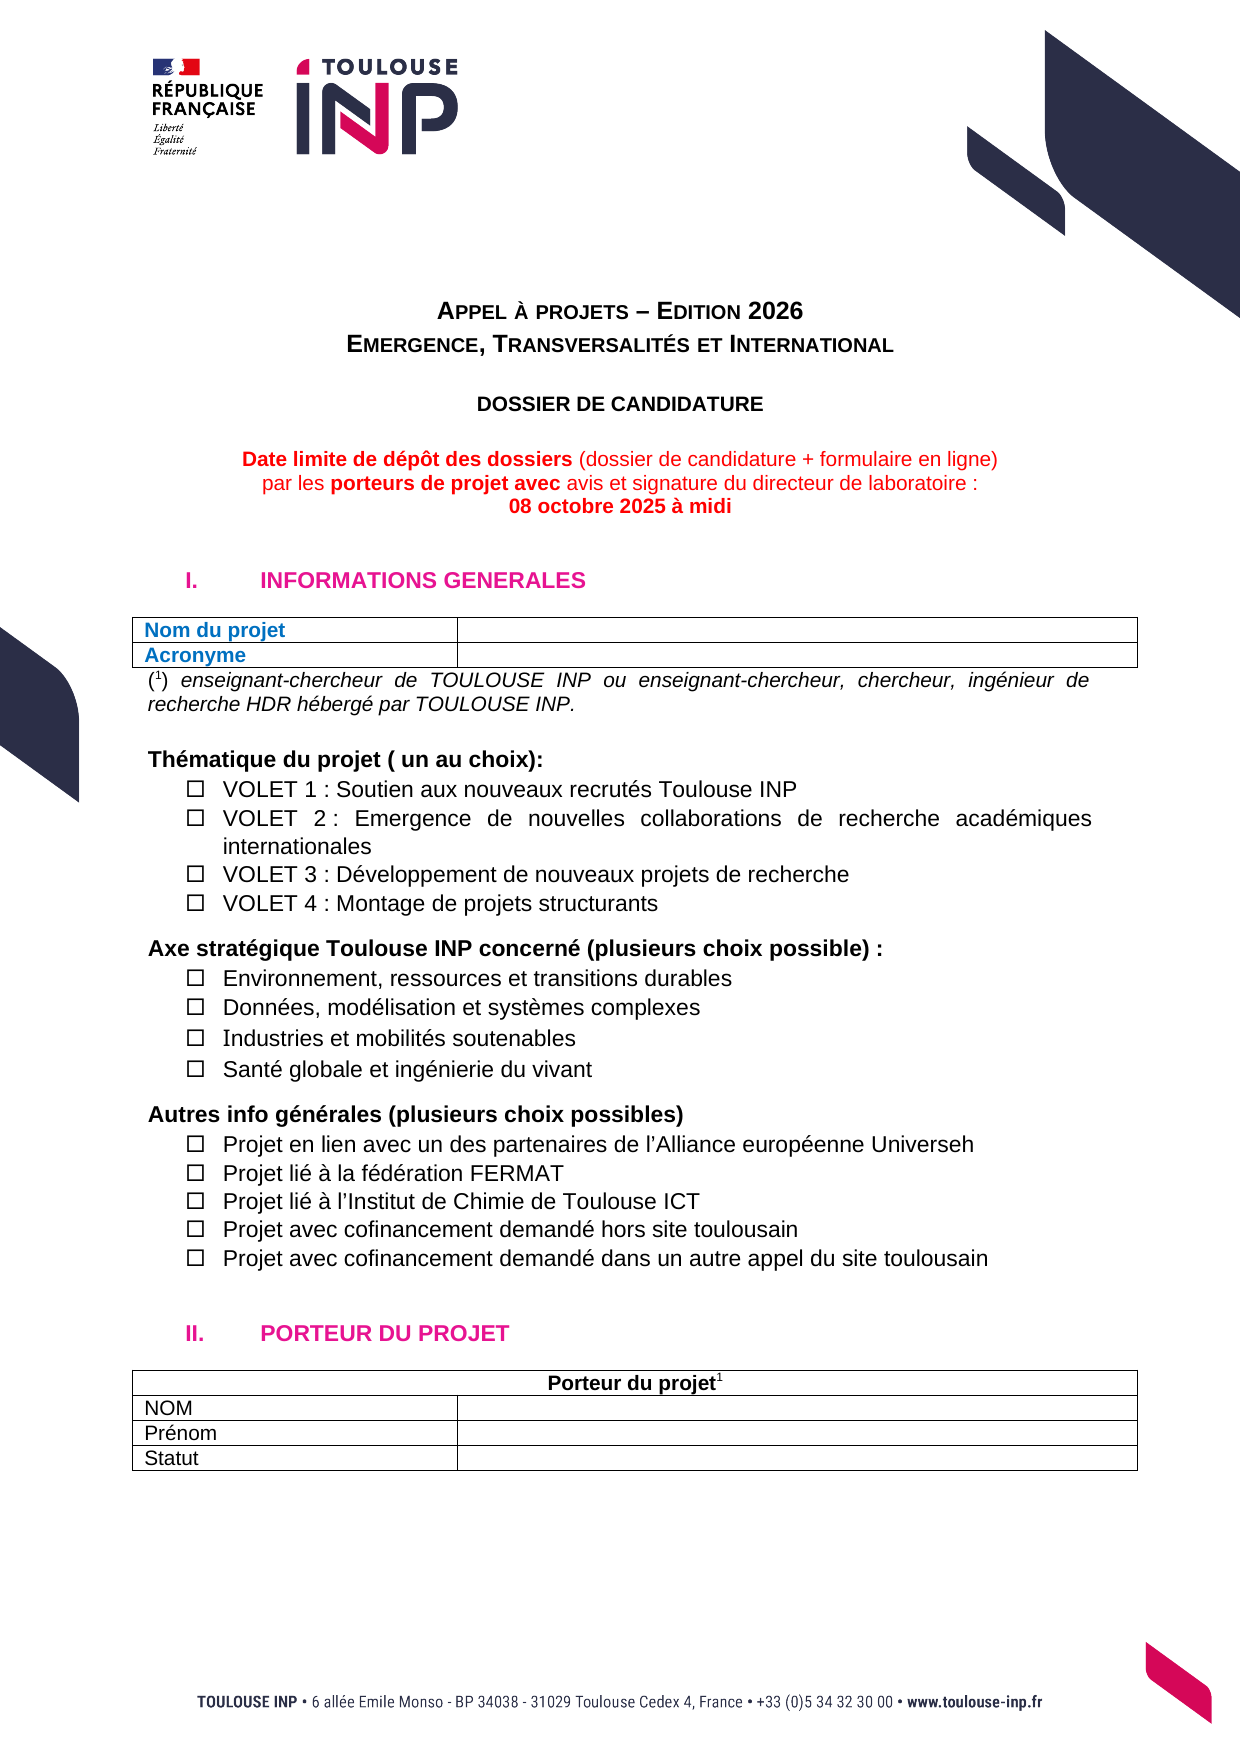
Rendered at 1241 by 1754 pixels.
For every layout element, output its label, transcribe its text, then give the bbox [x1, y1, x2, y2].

picture [0, 0, 1240, 1754]
list INFORMATIONS GENERALES [185, 567, 1092, 617]
table_cell [458, 643, 1137, 667]
text Thématique du projet ( un au choix): [148, 746, 1092, 772]
text (1) enseignant-chercheur de TOULOUSE INP ou enseignant-chercheur, chercheur, ingénieur de recherche HDR hébergé par TOULOUSE INP. [148, 668, 1092, 716]
list Projet avec cofinancement demandé dans un autre appel du site toulousain [185, 1245, 1092, 1271]
text Emergence, Transversalités et International [148, 329, 1092, 358]
text DOSSIER DE CANDIDATURE [148, 392, 1092, 416]
list Projet lié à l’Institut de Chimie de Toulouse ICT [185, 1188, 1092, 1214]
text par les porteurs de projet avec avis et signature du directeur de laboratoire : [148, 470, 1092, 494]
list Industries et mobilités soutenables [185, 1022, 1092, 1053]
table_cell NOM [133, 1396, 457, 1419]
table_header Nom du projet [133, 618, 457, 642]
table_header [458, 618, 1137, 642]
list VOLET 3 : Développement de nouveaux projets de recherche [185, 861, 1092, 888]
text Axe stratégique Toulouse INP concerné (plusieurs choix possible) : [148, 935, 1092, 961]
text Appel à projets – Edition 2026 [148, 296, 1092, 325]
table_header Porteur du projet1 [133, 1371, 1137, 1394]
list Projet avec cofinancement demandé hors site toulousain [185, 1216, 1092, 1243]
list VOLET 2 : Emergence de nouvelles collaborations de recherche académiques internationales [185, 804, 1092, 859]
table_cell [458, 1446, 1137, 1469]
table_cell Statut [133, 1446, 457, 1469]
list VOLET 4 : Montage de projets structurants [185, 890, 1092, 916]
list VOLET 1 : Soutien aux nouveaux recrutés Toulouse INP [185, 776, 1092, 802]
list Environnement, ressources et transitions durables [185, 965, 1092, 992]
table_cell [458, 1396, 1137, 1419]
text 08 octobre 2025 à midi [148, 494, 1092, 518]
table_cell [458, 1421, 1137, 1444]
list Santé globale et ingénierie du vivant [185, 1056, 1092, 1082]
text Date limite de dépôt des dossiers (dossier de candidature + formulaire en ligne) [148, 446, 1092, 470]
list PORTEUR DU PROJET [185, 1320, 1092, 1369]
table_cell Prénom [133, 1421, 457, 1444]
text Autres info générales (plusieurs choix possibles) [148, 1101, 1092, 1127]
list Projet en lien avec un des partenaires de l’Alliance européenne Universeh [185, 1131, 1092, 1157]
table_cell Acronyme [133, 643, 457, 667]
list Données, modélisation et systèmes complexes [185, 994, 1092, 1020]
list Projet lié à la fédération FERMAT [185, 1159, 1092, 1186]
